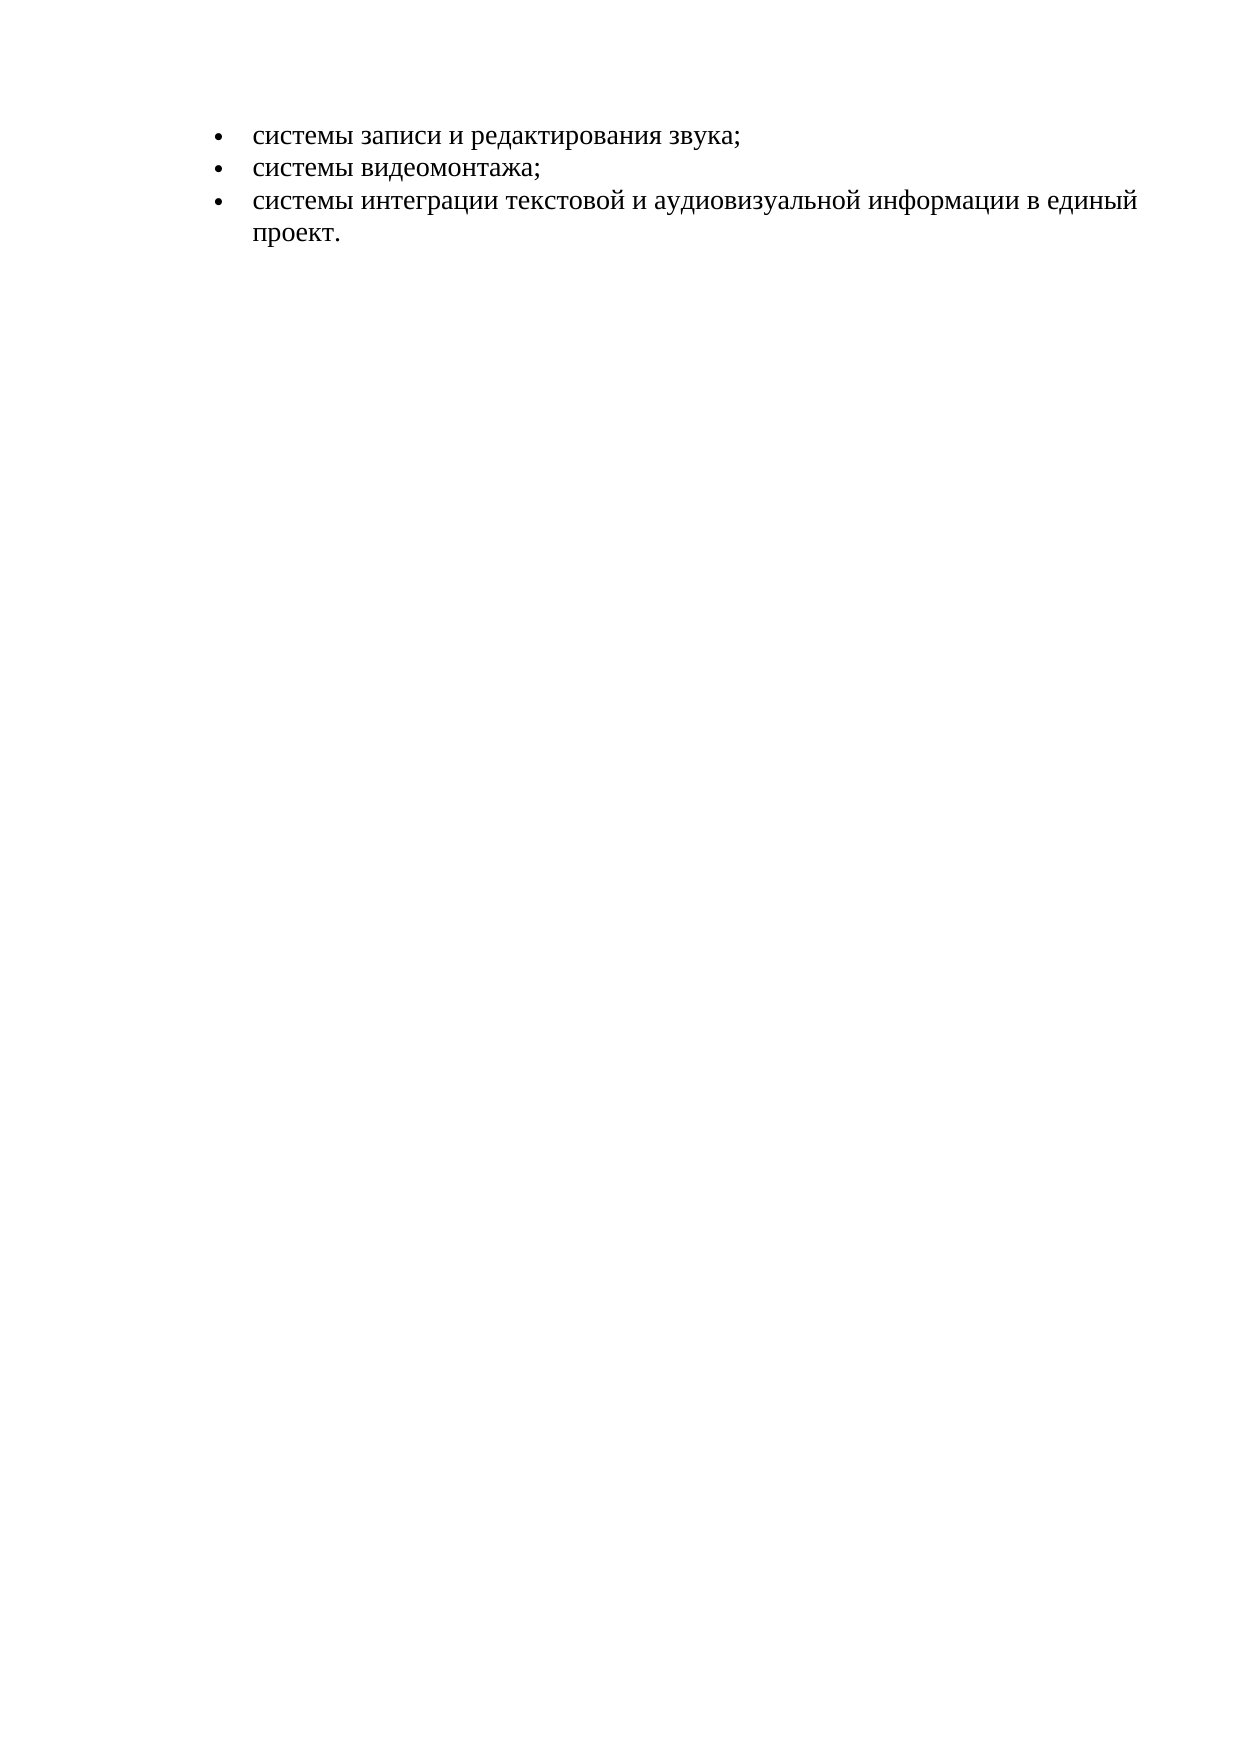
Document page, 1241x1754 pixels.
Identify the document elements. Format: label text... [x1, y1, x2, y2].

list системы записи и редактирования звука; [215, 118, 1152, 151]
list системы интеграции текстовой и аудиовизуальной информации в единый проект. [215, 183, 1152, 248]
list системы видеомонтажа; [215, 151, 1152, 183]
